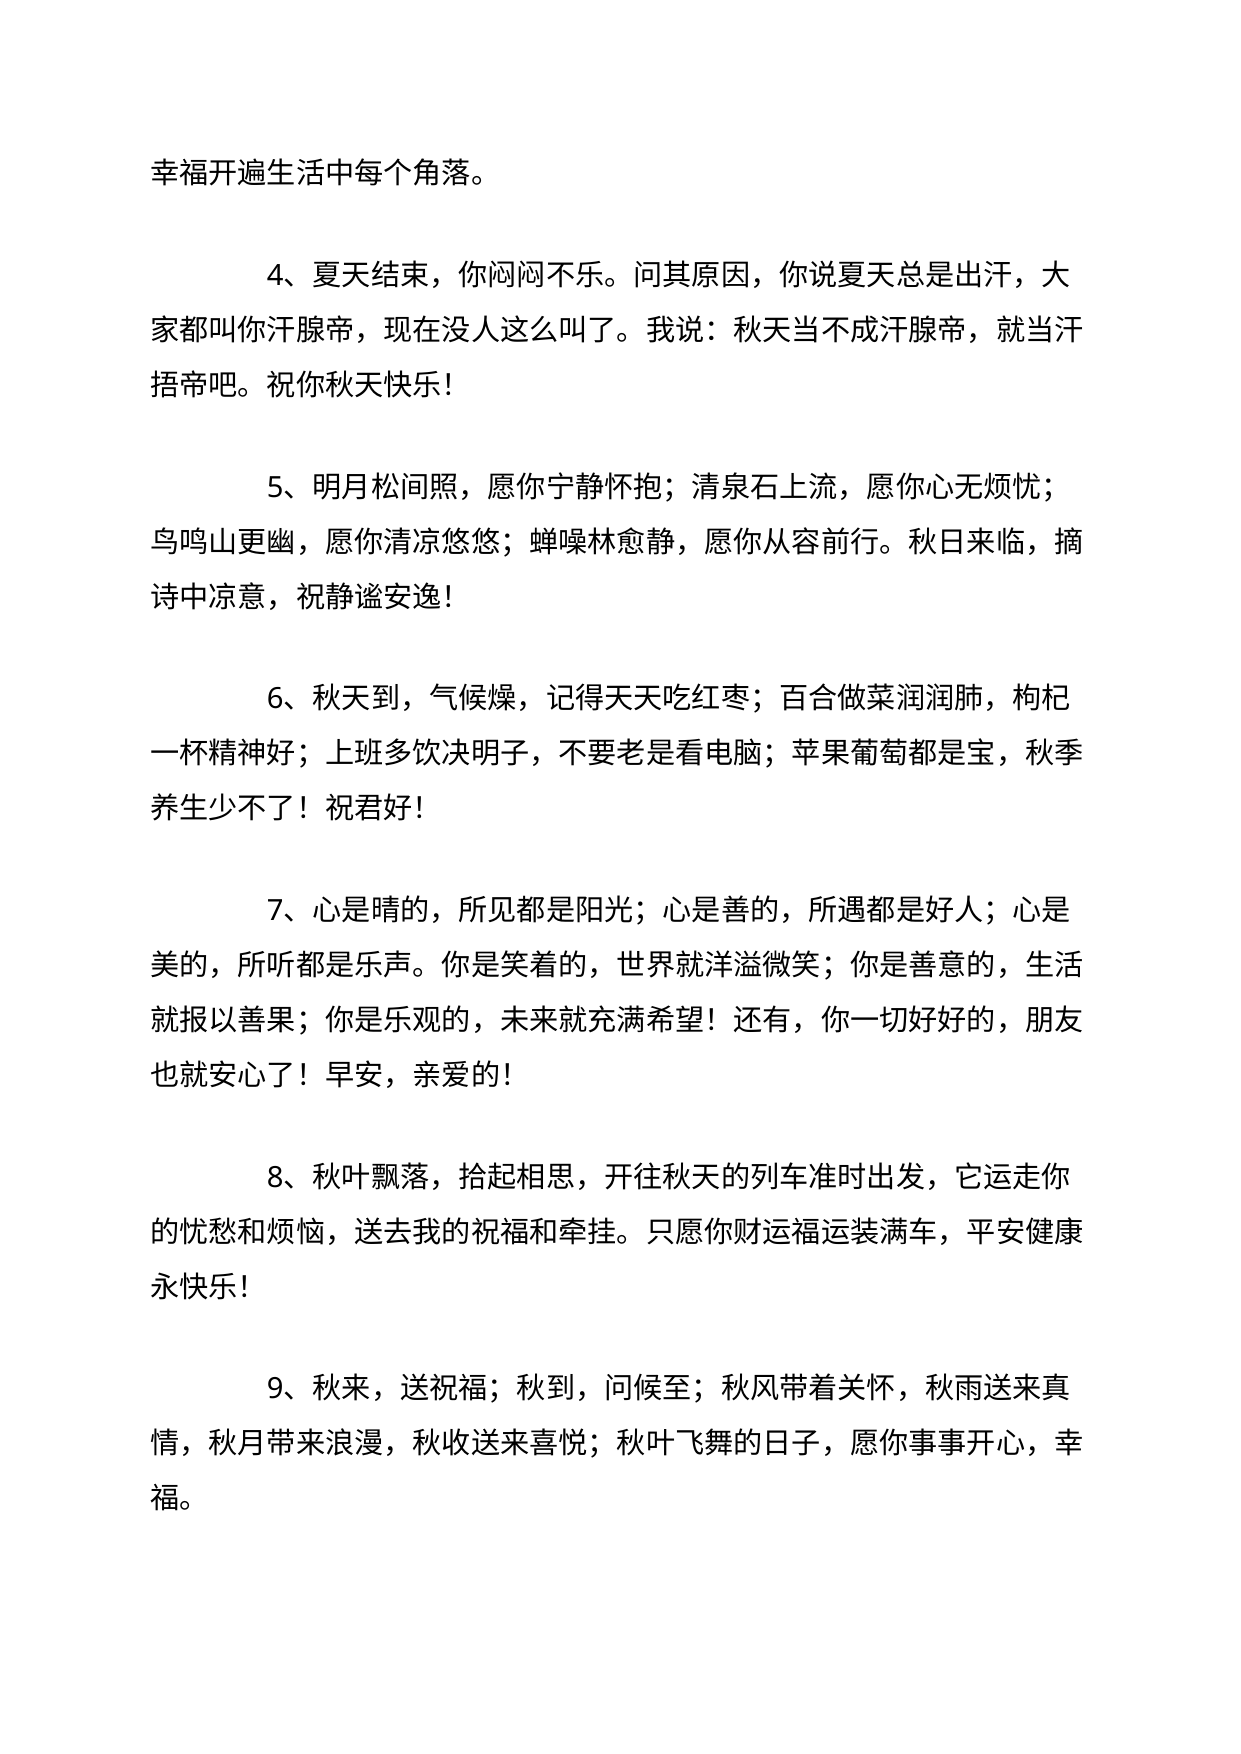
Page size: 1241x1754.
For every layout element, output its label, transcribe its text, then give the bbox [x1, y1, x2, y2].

text 5、明月松间照，愿你宁静怀抱；清泉石上流，愿你心无烦忧；鸟鸣山更幽，愿你清凉悠悠；蝉噪林愈静，愿你从容前行。秋日来临，摘诗中凉意，祝静谧安逸！ [150, 463, 1090, 616]
text 6、秋天到，气候燥，记得天天吃红枣；百合做菜润润肺，枸杞一杯精神好；上班多饮决明子，不要老是看电脑；苹果葡萄都是宝，秋季养生少不了！祝君好！ [150, 675, 1090, 827]
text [150, 150, 1090, 192]
text 7、心是晴的，所见都是阳光；心是善的，所遇都是好人；心是美的，所听都是乐声。你是笑着的，世界就洋溢微笑；你是善意的，生活就报以善果；你是乐观的，未来就充满希望！还有，你一切好好的，朋友也就安心了！早安，亲爱的！ [150, 887, 1090, 1094]
text 4、夏天结束，你闷闷不乐。问其原因，你说夏天总是出汗，大家都叫你汗腺帝，现在没人这么叫了。我说：秋天当不成汗腺帝，就当汗捂帝吧。祝你秋天快乐！ [150, 252, 1090, 404]
text 9、秋来，送祝福；秋到，问候至；秋风带着关怀，秋雨送来真情，秋月带来浪漫，秋收送来喜悦；秋叶飞舞的日子，愿你事事开心，幸福。 [150, 1365, 1090, 1517]
text 8、秋叶飘落，拾起相思，开往秋天的列车准时出发，它运走你的忧愁和烦恼，送去我的祝福和牵挂。只愿你财运福运装满车，平安健康永快乐！ [150, 1153, 1090, 1306]
